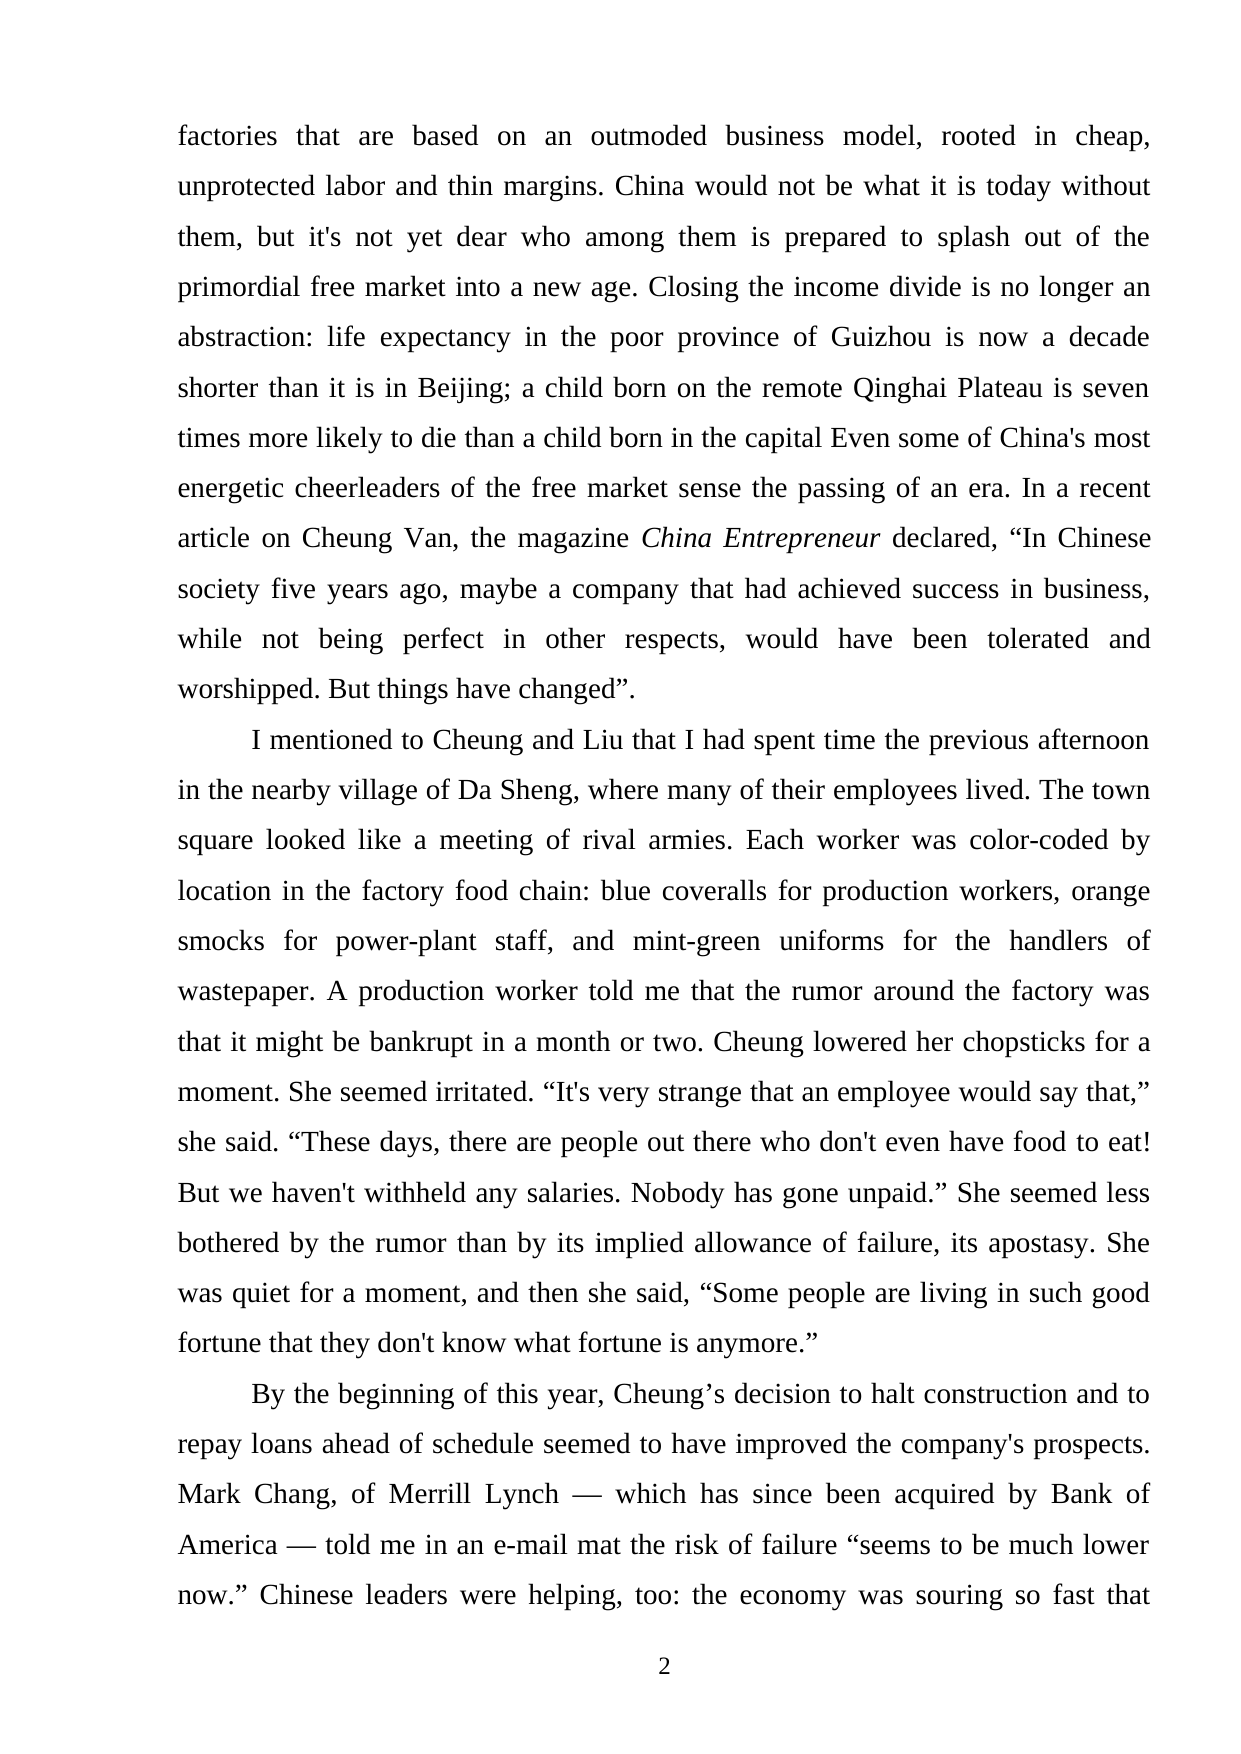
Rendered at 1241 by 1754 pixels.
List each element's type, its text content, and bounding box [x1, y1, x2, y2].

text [177, 1376, 1152, 1611]
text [177, 118, 1152, 705]
text I mentioned to Cheung and Liu that I had spent time the previous afternoon in the nearby , where many of their employees lived. The town square looked like a meeting of rival armies. Each worker was color-coded by location in the factory food chain: blue coveralls for production workers, orange smocks for power-plant staff, and mint-green uniforms for the handlers of wastepaper. A production worker told me that the rumor around the factory was that it might be bankrupt in a month or two. Cheung lowered her chopsticks for a moment. She seemed irritated. “It's very strange that an employee would say that,” she said. “These days, there are people out there who don't even have food to eat! But we haven't withheld any salaries. Nobody has gone unpaid.” She seemed less bothered by the rumor than by its implied allowance of failure, its apostasy. She was quiet for a moment, and then she said, “Some people are living in such good fortune that they don't know what fortune is anymore.” [177, 722, 1152, 1359]
